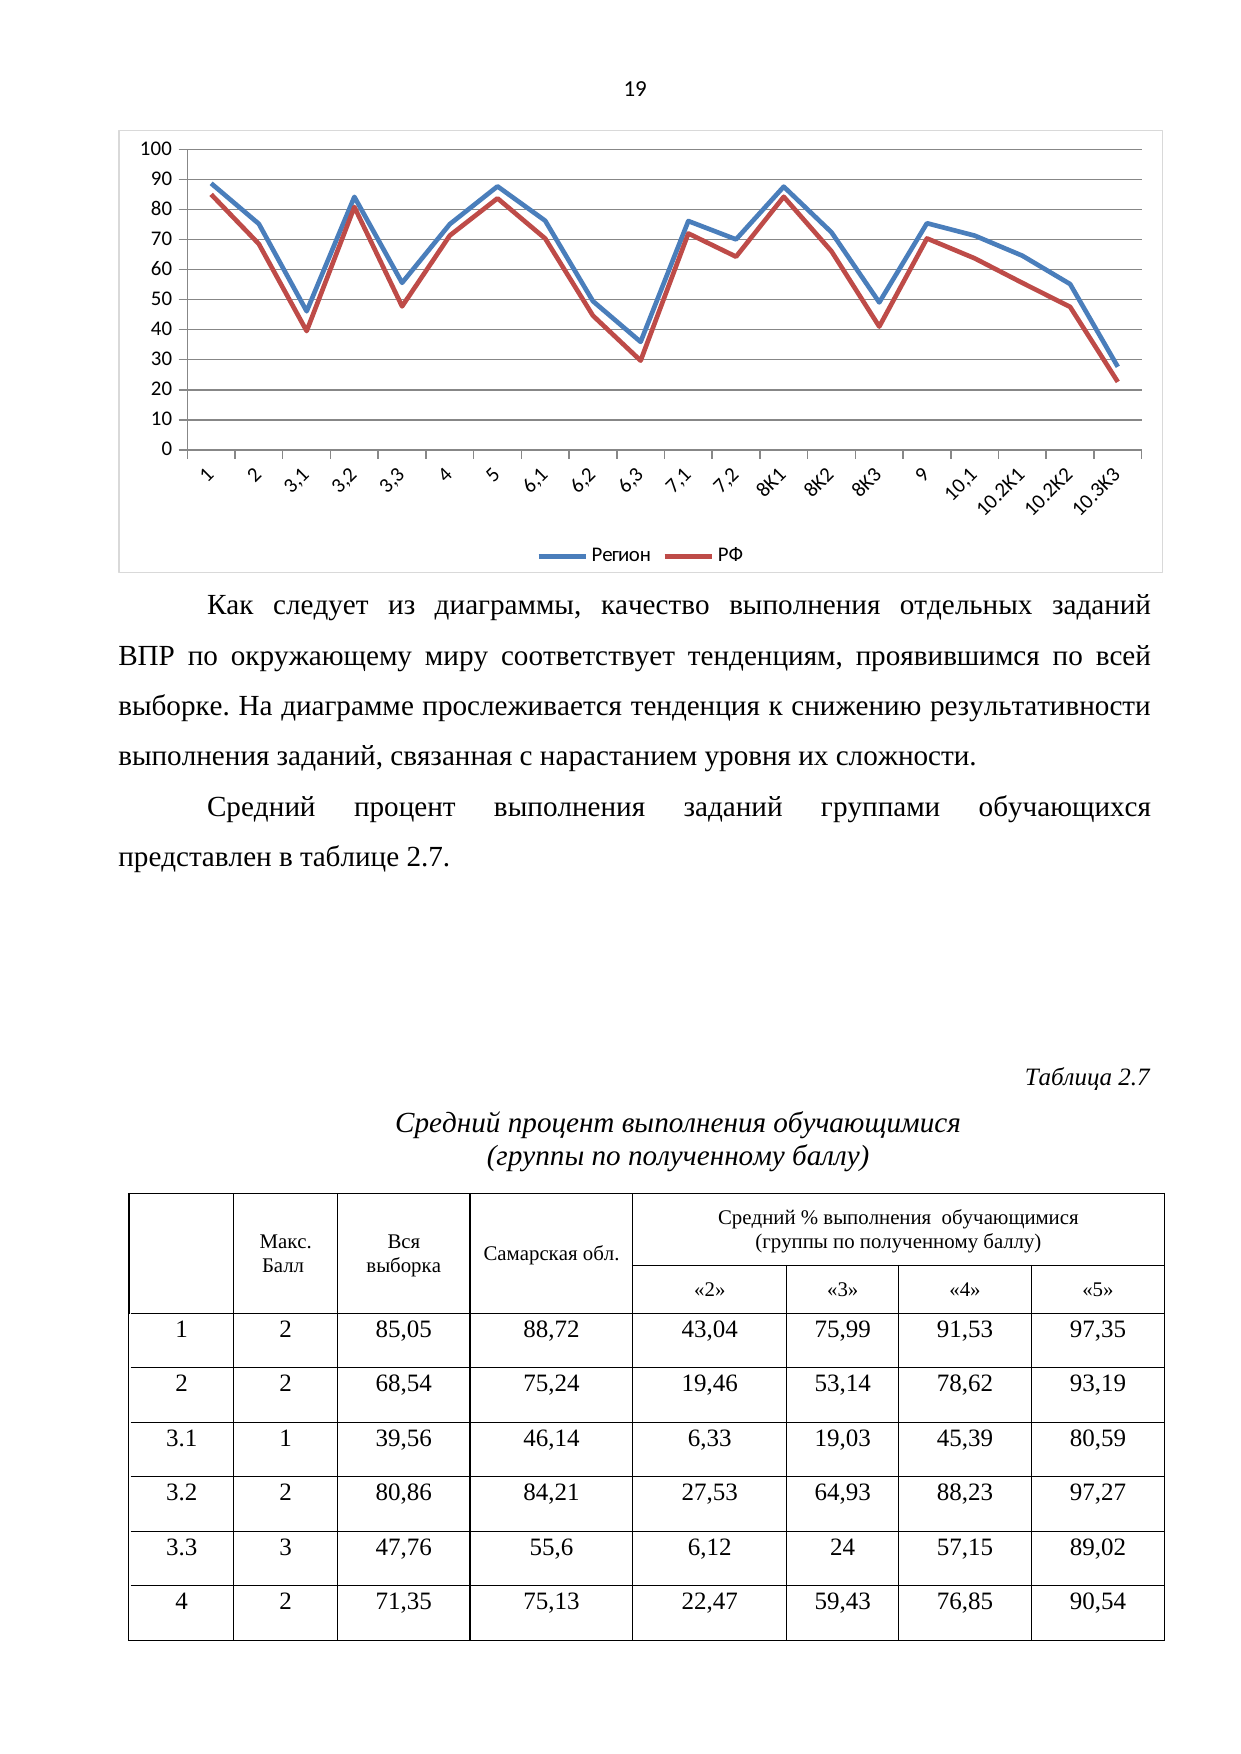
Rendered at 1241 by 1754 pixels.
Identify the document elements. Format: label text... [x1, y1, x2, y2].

table_cell «3» [787, 1266, 898, 1313]
table_cell 76,85 [899, 1586, 1031, 1639]
table_cell 57,15 [899, 1532, 1031, 1585]
table_cell 2 [129, 1367, 233, 1422]
text (группы по полученному баллу) [118, 1138, 1152, 1172]
table_cell 46,14 [471, 1423, 632, 1476]
text Как следует из диаграммы, качество выполнения отдельных заданий ВПР по окружающему миру соответствует тенденциям, проявившимся по всей выборке. На диаграмме прослеживается тенденция к снижению результативности выполнения заданий, связанная с нарастанием уровня их сложности. [118, 587, 1152, 772]
table_cell 3.1 [129, 1422, 233, 1476]
table_cell 64,93 [787, 1477, 898, 1531]
table_cell 93,19 [1032, 1368, 1164, 1422]
table_cell 39,56 [338, 1423, 469, 1476]
table_cell 47,76 [338, 1532, 469, 1585]
table_header Макс. Балл [234, 1194, 337, 1313]
table_cell 2 [234, 1368, 337, 1422]
table_cell 88,23 [899, 1477, 1031, 1531]
text Таблица 2.7 [118, 1062, 1152, 1091]
table_cell 80,59 [1032, 1423, 1164, 1476]
table_cell 3.2 [129, 1476, 233, 1531]
table_cell 88,72 [471, 1314, 632, 1367]
table_cell 45,39 [899, 1423, 1031, 1476]
table_cell 24 [787, 1532, 898, 1585]
table_cell 3.3 [129, 1531, 233, 1585]
table_header Средний % выполнения обучающимися (группы по полученному баллу) [633, 1194, 1164, 1265]
table_cell 27,53 [633, 1477, 786, 1531]
table_header [130, 1194, 233, 1313]
table_cell 89,02 [1032, 1532, 1164, 1585]
table_cell 75,99 [787, 1314, 898, 1367]
table_cell 75,24 [471, 1368, 632, 1422]
table_cell 1 [129, 1314, 233, 1367]
table_cell 53,14 [787, 1368, 898, 1422]
table_cell 6,12 [633, 1532, 786, 1585]
table_cell 78,62 [899, 1368, 1031, 1422]
table_cell 97,27 [1032, 1477, 1164, 1531]
text Средний процент выполнения обучающимися [118, 1105, 1152, 1138]
table_header Вся выборка [338, 1194, 469, 1313]
table_cell 84,21 [471, 1477, 632, 1531]
table_cell 59,43 [787, 1586, 898, 1639]
table_cell 1 [234, 1423, 337, 1476]
table_cell 75,13 [471, 1586, 632, 1639]
table_cell 55,6 [471, 1532, 632, 1585]
table_cell 85,05 [338, 1314, 469, 1367]
table_cell 71,35 [338, 1586, 469, 1639]
table_cell 91,53 [899, 1314, 1031, 1367]
table_cell «4» [899, 1266, 1031, 1313]
table_cell 2 [234, 1477, 337, 1531]
text Средний процент выполнения заданий группами обучающихся представлен в таблице 2.7. [118, 789, 1152, 873]
table_cell 6,33 [633, 1423, 786, 1476]
table_cell 80,86 [338, 1477, 469, 1531]
table_header Самарская обл. [471, 1194, 632, 1313]
table_cell 22,47 [633, 1586, 786, 1639]
table_cell 68,54 [338, 1368, 469, 1422]
table_cell 90,54 [1032, 1586, 1164, 1639]
table_cell «5» [1032, 1266, 1164, 1313]
table_cell 2 [234, 1314, 337, 1367]
table_cell 3 [234, 1532, 337, 1585]
table_cell 2 [234, 1586, 337, 1639]
table_cell 43,04 [633, 1314, 786, 1367]
table_cell 19,03 [787, 1423, 898, 1476]
table_cell «2» [633, 1266, 786, 1313]
table_cell 97,35 [1032, 1314, 1164, 1367]
table_cell 19,46 [633, 1368, 786, 1422]
table_cell 4 [129, 1585, 233, 1639]
